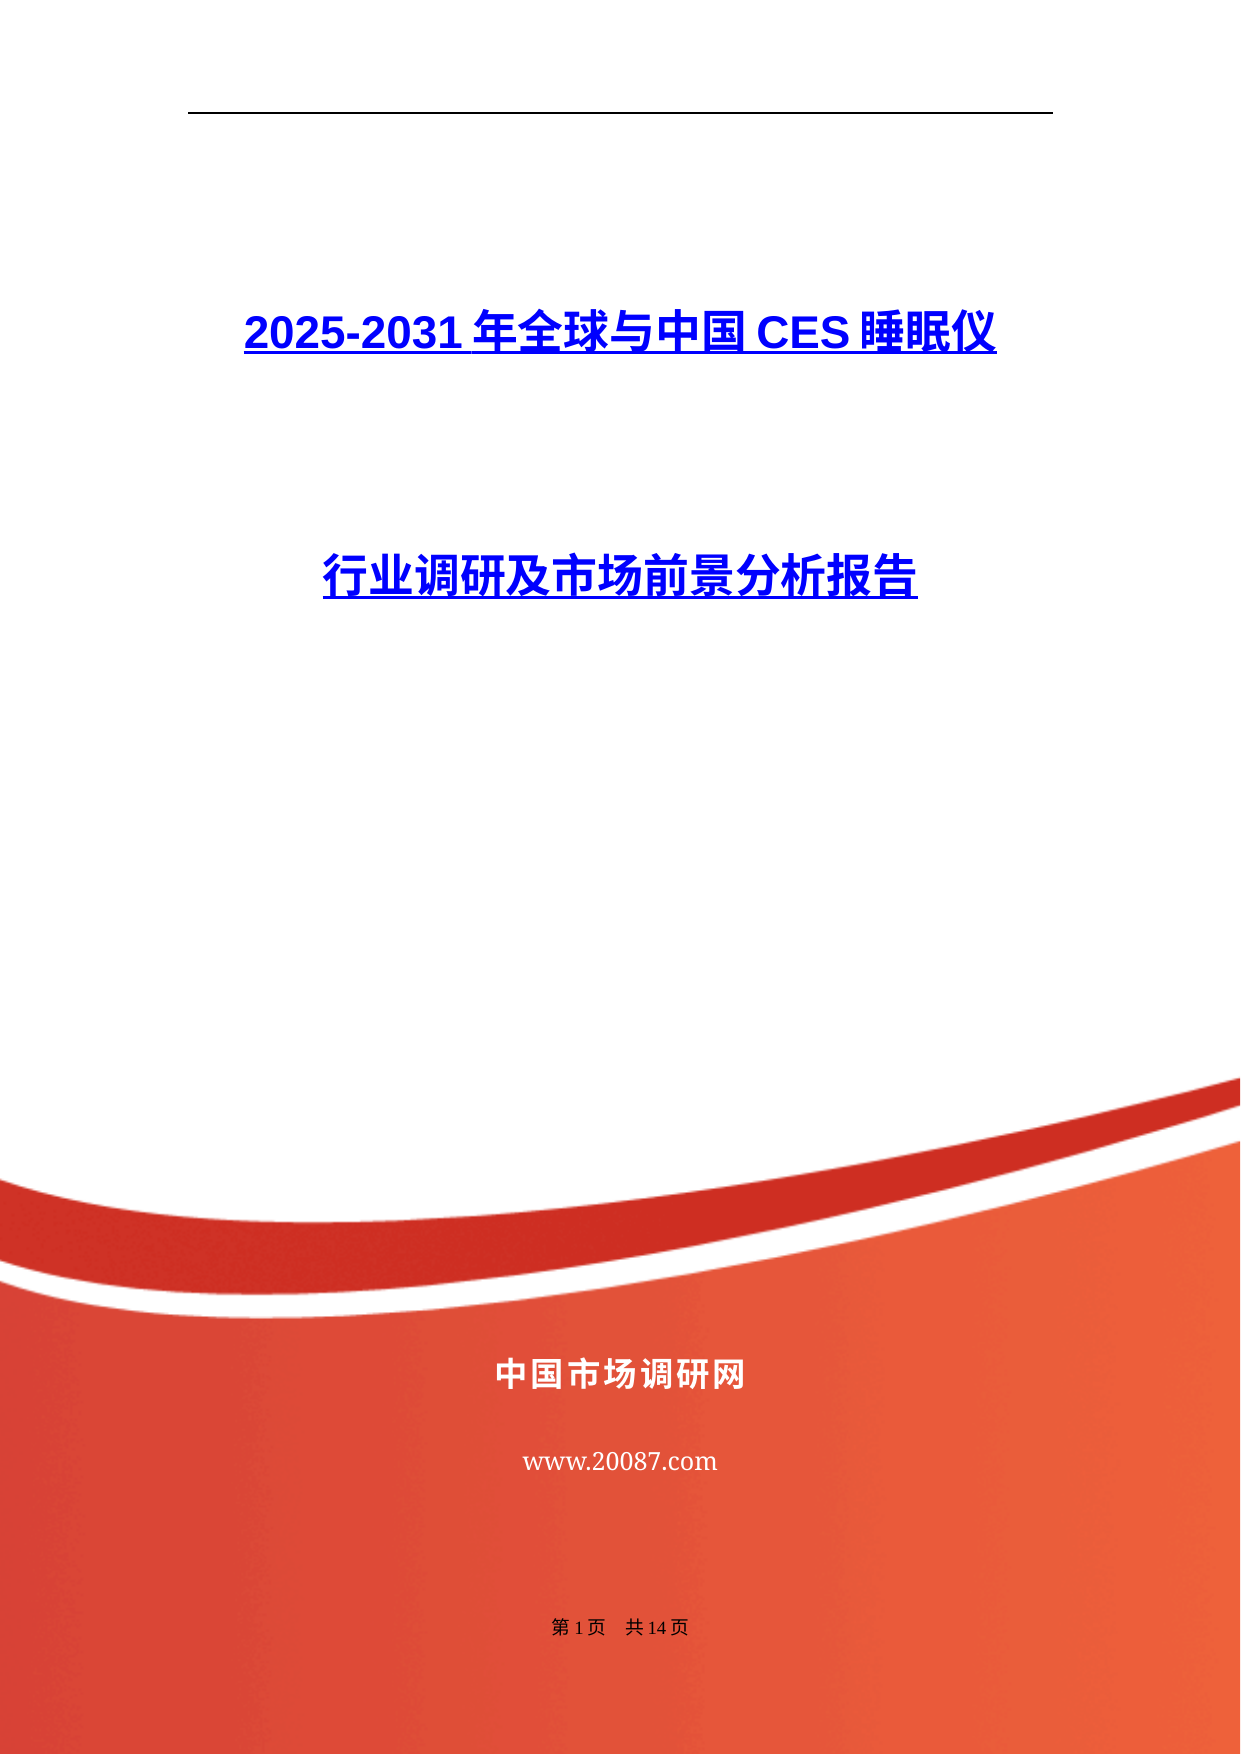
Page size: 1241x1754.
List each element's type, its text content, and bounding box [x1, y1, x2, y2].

subtitle 中国市场调研网 [187, 1339, 1053, 1404]
picture [0, 1006, 1241, 1754]
table_header 2025-2031年全球与中国CES睡眠仪行业调研及市场前景分析报告 [188, 207, 1053, 773]
text www.20087.com [187, 1428, 1053, 1493]
